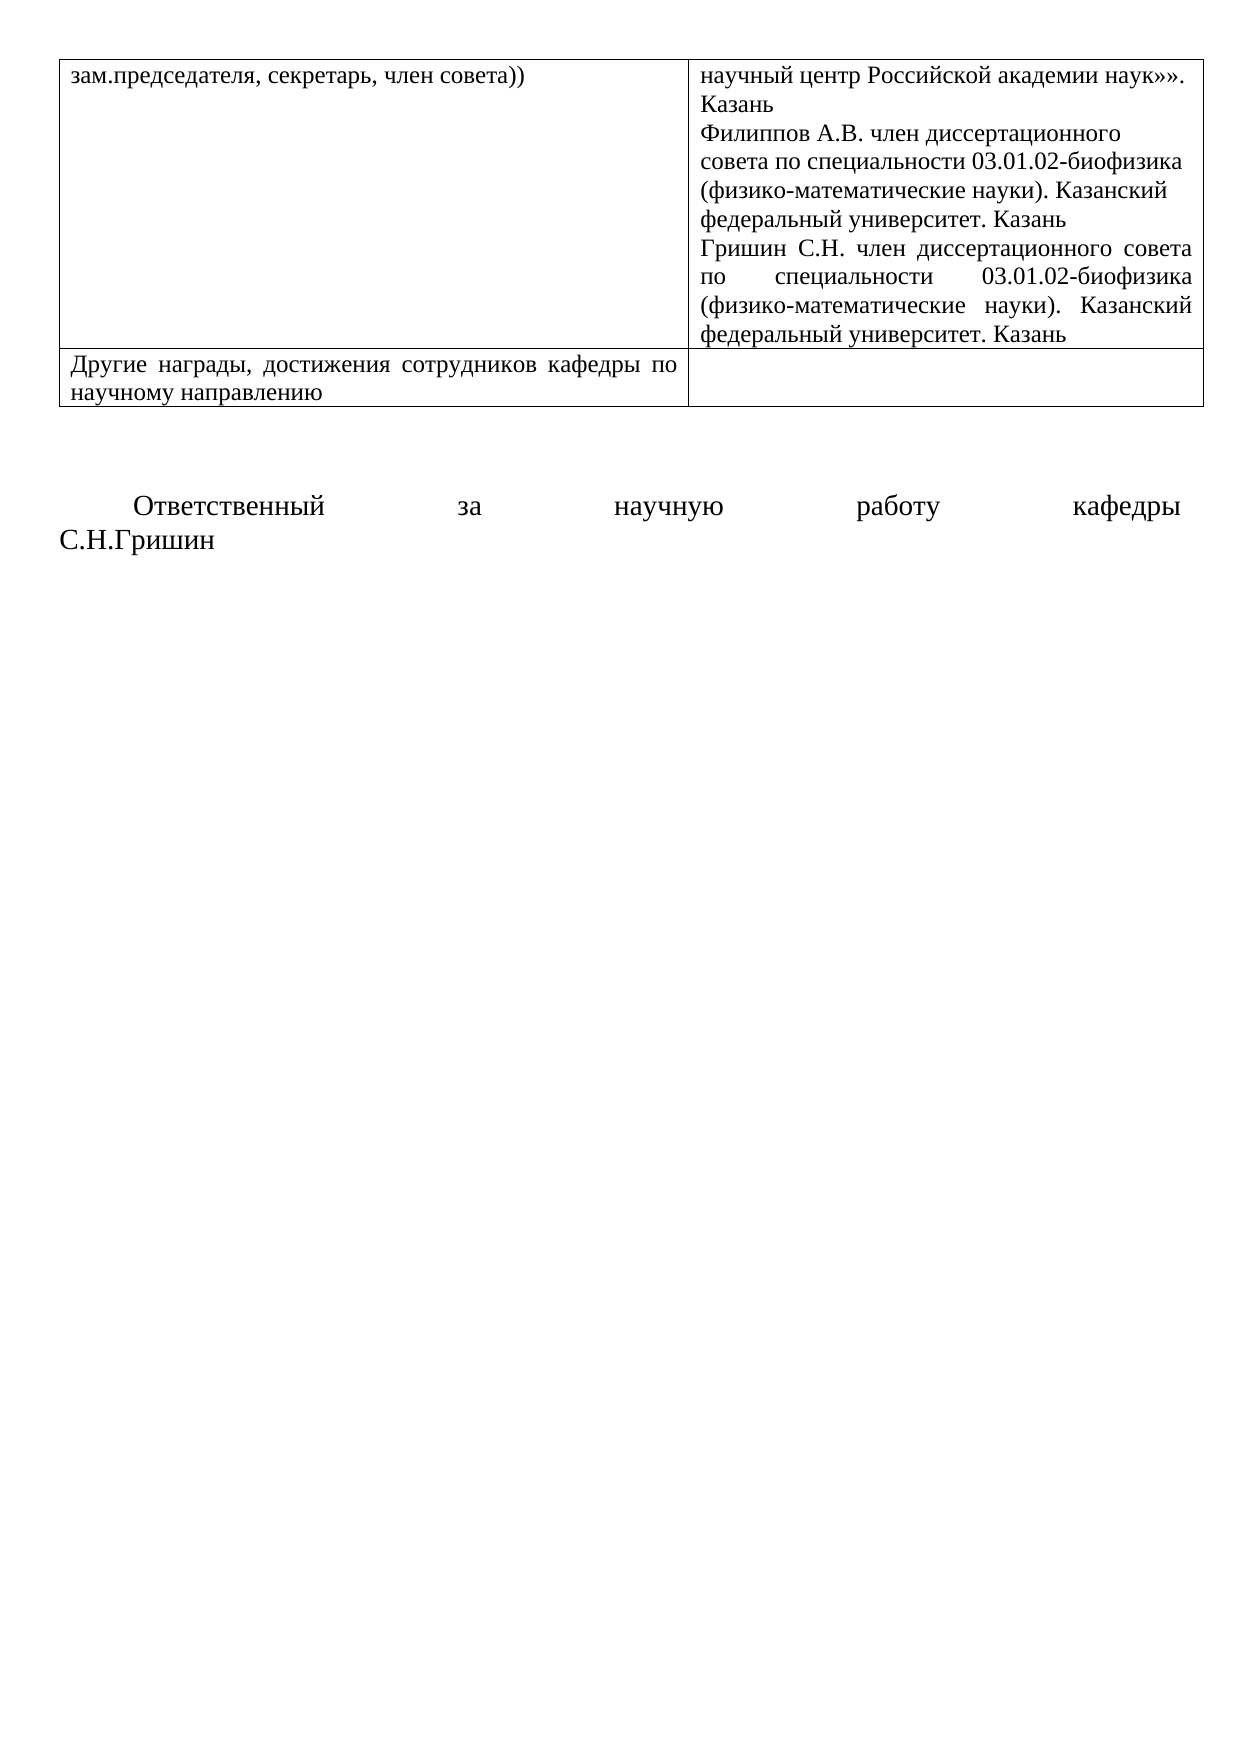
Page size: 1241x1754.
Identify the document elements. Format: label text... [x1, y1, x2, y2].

table_cell Другие награды, достижения сотрудников кафедры по научному направлению [60, 349, 688, 406]
table_cell [689, 349, 1203, 406]
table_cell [689, 60, 1203, 348]
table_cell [60, 60, 688, 348]
text Ответственный за научную работу кафедры С.Н.Гришин [59, 488, 1181, 555]
